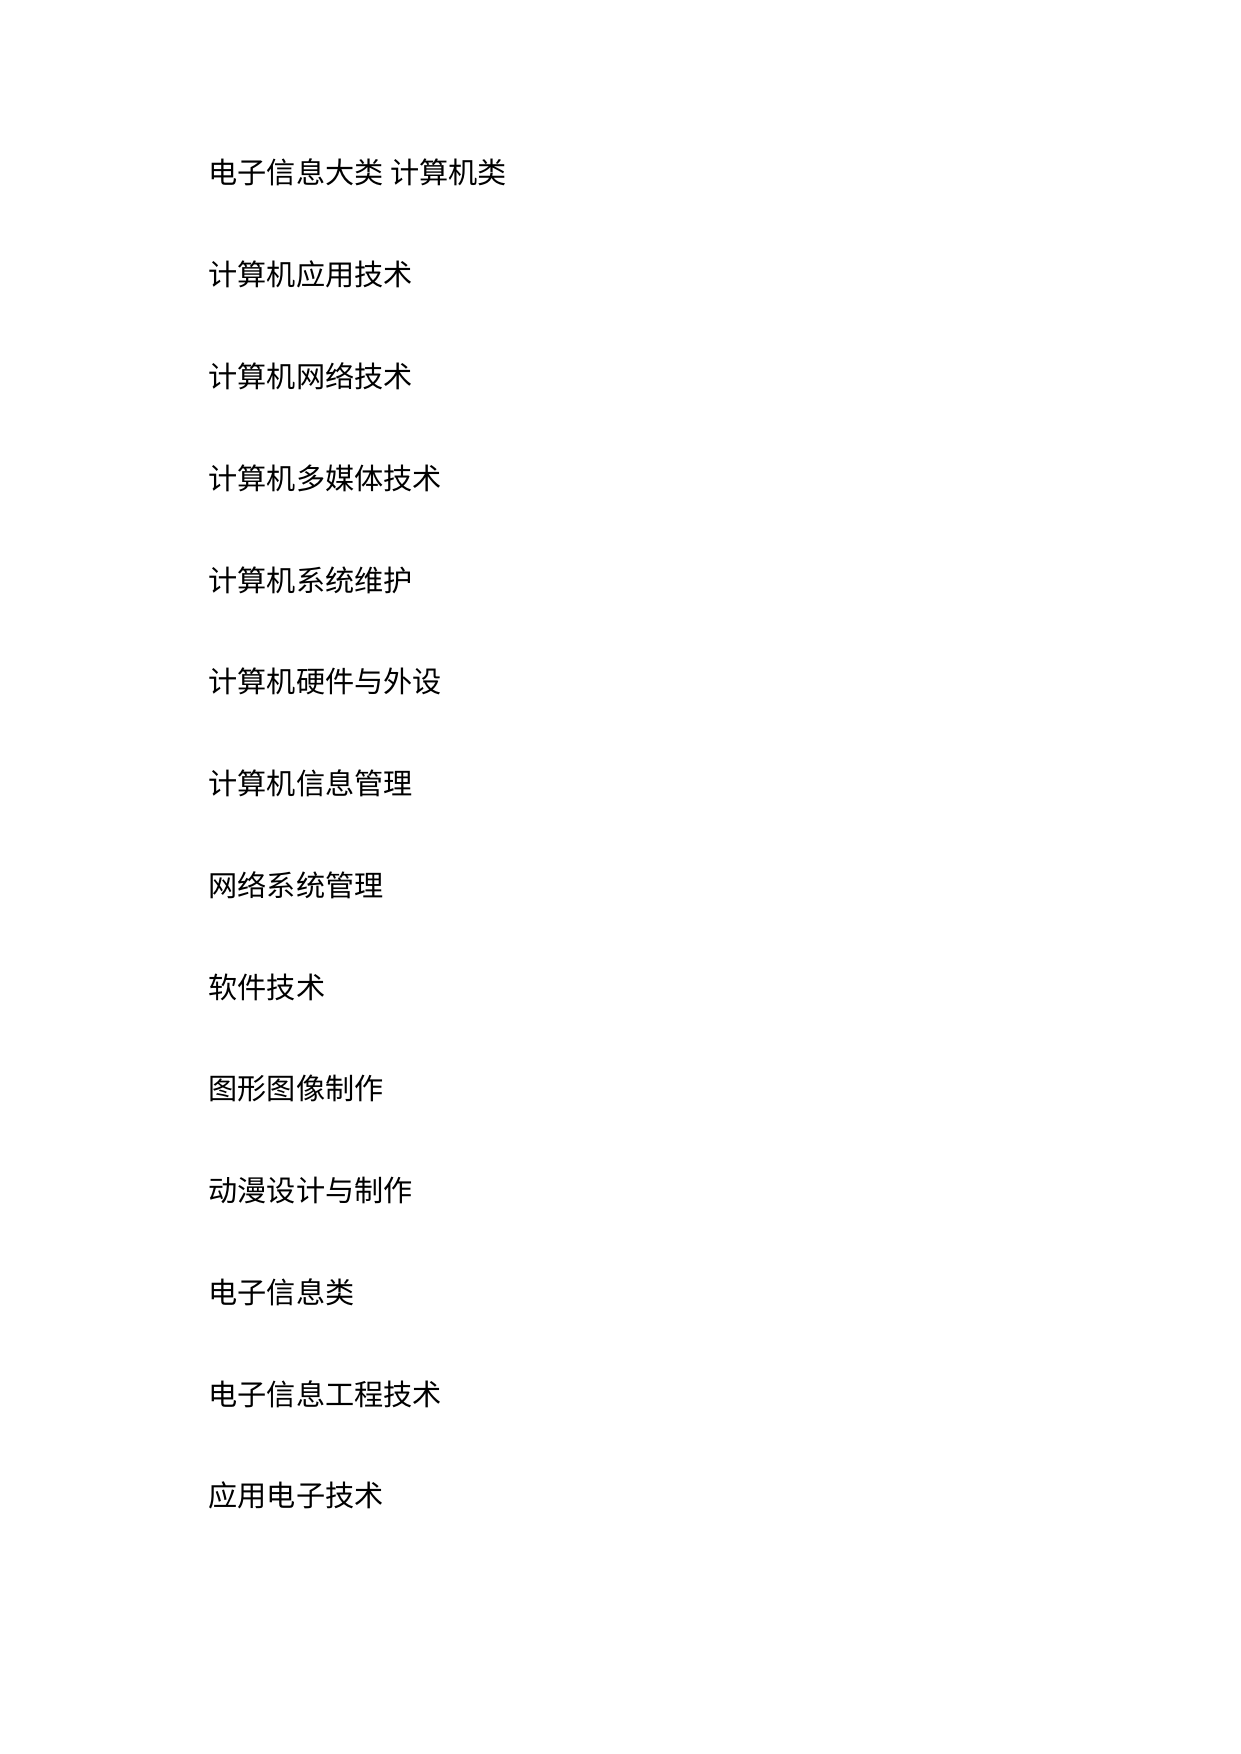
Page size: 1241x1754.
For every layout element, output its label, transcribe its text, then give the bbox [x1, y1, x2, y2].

text 电子信息工程技术 [150, 1371, 1090, 1413]
text 计算机应用技术 [150, 252, 1090, 294]
text 软件技术 [150, 964, 1090, 1006]
text 电子信息类 [150, 1269, 1090, 1312]
text 计算机信息管理 [150, 761, 1090, 803]
text 计算机多媒体技术 [150, 455, 1090, 498]
text 应用电子技术 [150, 1473, 1090, 1515]
text 图形图像制作 [150, 1066, 1090, 1108]
text 动漫设计与制作 [150, 1168, 1090, 1210]
text 电子信息大类 计算机类 [150, 150, 1090, 192]
text 网络系统管理 [150, 862, 1090, 905]
text 计算机系统维护 [150, 557, 1090, 599]
text 计算机硬件与外设 [150, 659, 1090, 701]
text 计算机网络技术 [150, 353, 1090, 396]
